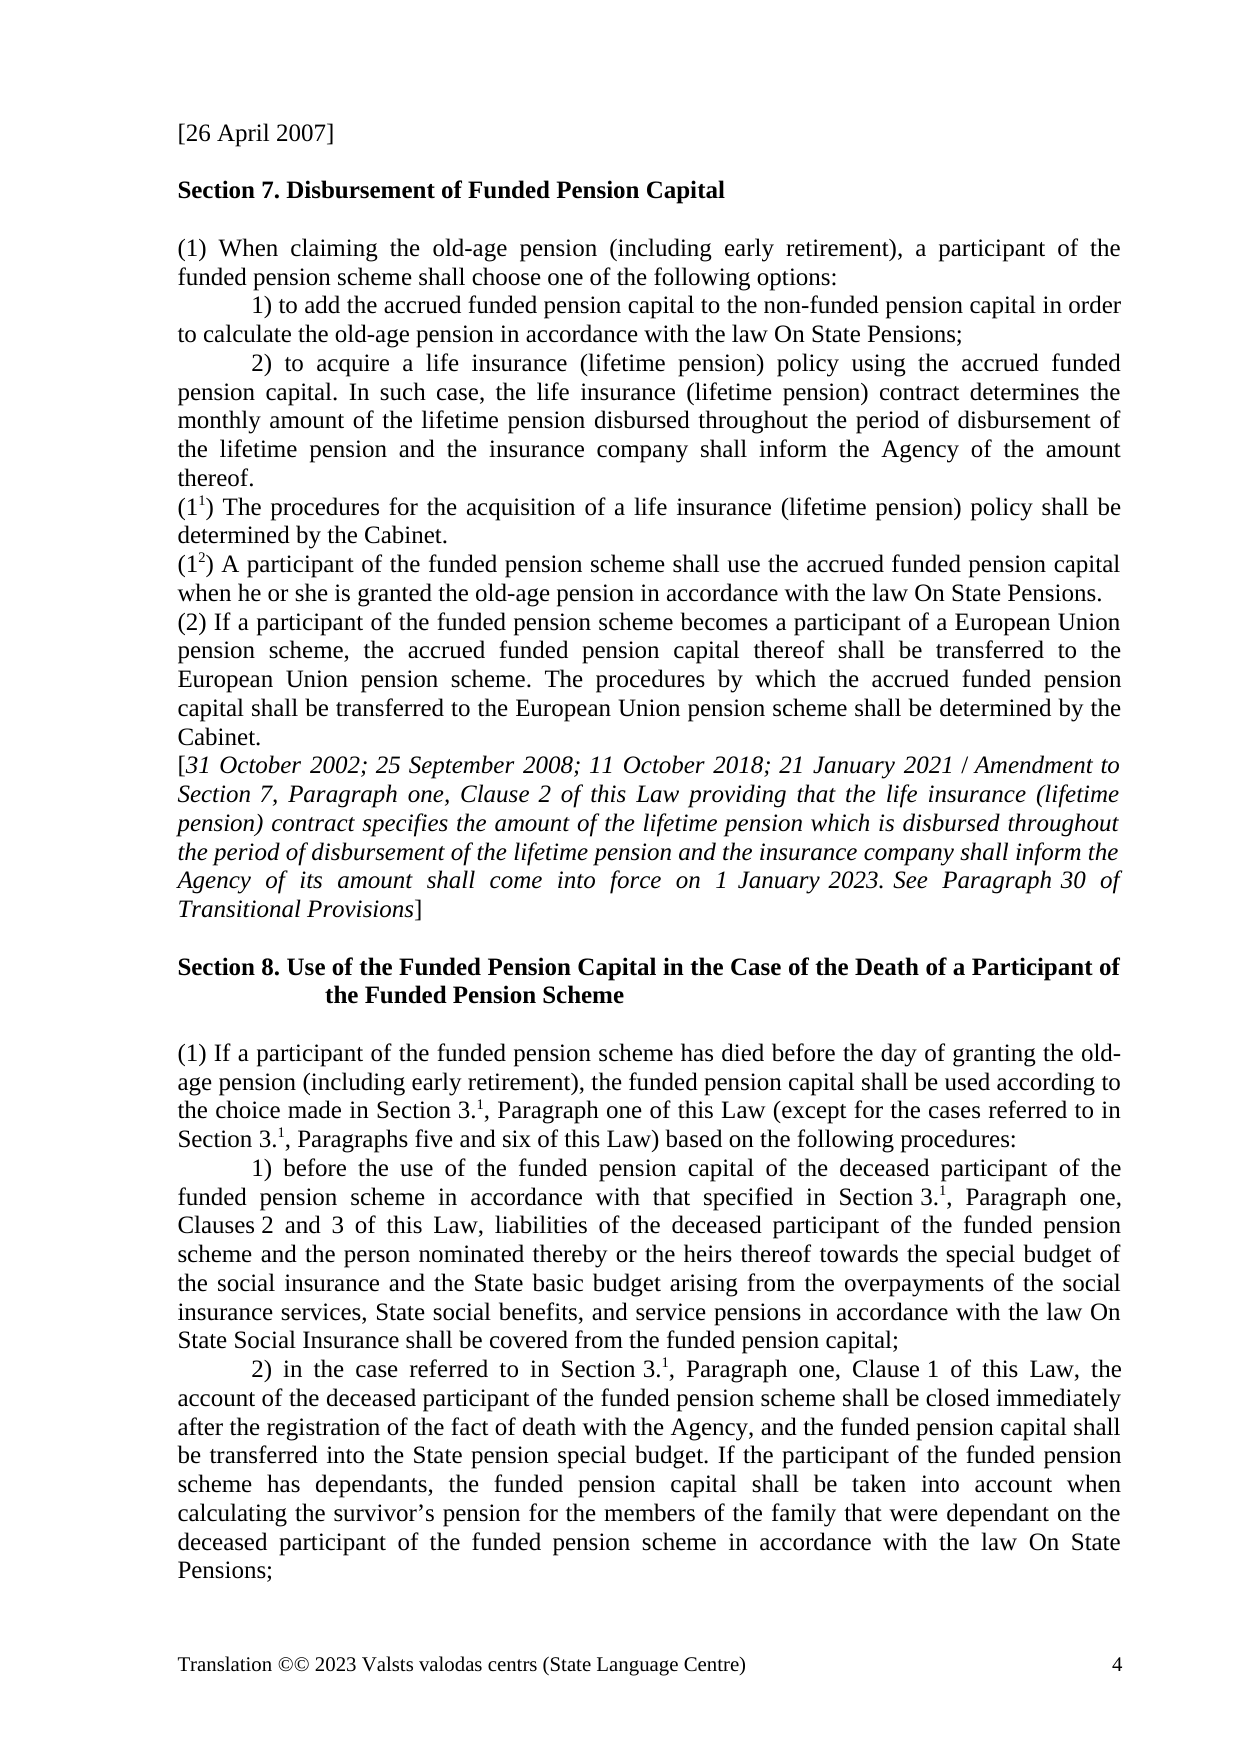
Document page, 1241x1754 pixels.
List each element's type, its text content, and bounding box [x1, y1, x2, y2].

text (1) If a participant of the funded pension scheme has died before the day of granting the old-age pension (including early retirement), the funded pension capital shall be used according to the choice made in Section 3.1, Paragraph one of this Law (except for the cases referred to in Section 3.1, Paragraphs five and six of this Law) based on the following procedures: [177, 1038, 1122, 1153]
text [31 October 2002; 25 September 2008; 11 October 2018; 21 January 2021 / Amendment to Section 7, Paragraph one, Clause 2 of this Law providing that the life insurance (lifetime pension) contract specifies the amount of the lifetime pension which is disbursed throughout the period of disbursement of the lifetime pension and the insurance company shall inform the Agency of its amount shall come into force on 1 January 2023. See Paragraph 30 of Transitional Provisions] [177, 751, 1122, 923]
text Section 7. Disbursement of Funded Pension Capital [177, 176, 1122, 204]
text 1) before the use of the funded pension capital of the deceased participant of the funded pension scheme in accordance with that specified in Section 3.1, Paragraph one, Clauses 2 and 3 of this Law, liabilities of the deceased participant of the funded pension scheme and the person nominated thereby or the heirs thereof towards the special budget of the social insurance and the State basic budget arising from the overpayments of the social insurance services, State social benefits, and service pensions in accordance with the law On State Social Insurance shall be covered from the funded pension capital; [177, 1153, 1122, 1354]
text (12) A participant of the funded pension scheme shall use the accrued funded pension capital when he or she is granted the old-age pension in accordance with the law On State Pensions. [177, 549, 1122, 607]
text (2) If a participant of the funded pension scheme becomes a participant of a European Union pension scheme, the accrued funded pension capital thereof shall be transferred to the European Union pension scheme. The procedures by which the accrued funded pension capital shall be transferred to the European Union pension scheme shall be determined by the Cabinet. [177, 607, 1122, 751]
text (11) The procedures for the acquisition of a life insurance (lifetime pension) policy shall be determined by the Cabinet. [177, 492, 1122, 549]
text Section 8. Use of the Funded Pension Capital in the Case of the Death of a Participant of the Funded Pension Scheme [177, 952, 1122, 1009]
text 1) to add the accrued funded pension capital to the non-funded pension capital in order to calculate the old-age pension in accordance with the law On State Pensions; [177, 291, 1122, 348]
text [26 April 2007] [177, 118, 1122, 147]
text 2) in the case referred to in Section 3.1, Paragraph one, Clause 1 of this Law, the account of the deceased participant of the funded pension scheme shall be closed immediately after the registration of the fact of death with the Agency, and the funded pension capital shall be transferred into the State pension special budget. If the participant of the funded pension scheme has dependants, the funded pension capital shall be taken into account when calculating the survivor’s pension for the members of the family that were dependant on the deceased participant of the funded pension scheme in accordance with the law On State Pensions; [177, 1354, 1122, 1584]
text 2) to acquire a life insurance (lifetime pension) policy using the accrued funded pension capital. In such case, the life insurance (lifetime pension) contract determines the monthly amount of the lifetime pension disbursed throughout the period of disbursement of the lifetime pension and the insurance company shall inform the Agency of the amount thereof. [177, 348, 1122, 492]
text (1) When claiming the old-age pension (including early retirement), a participant of the funded pension scheme shall choose one of the following options: [177, 233, 1122, 291]
